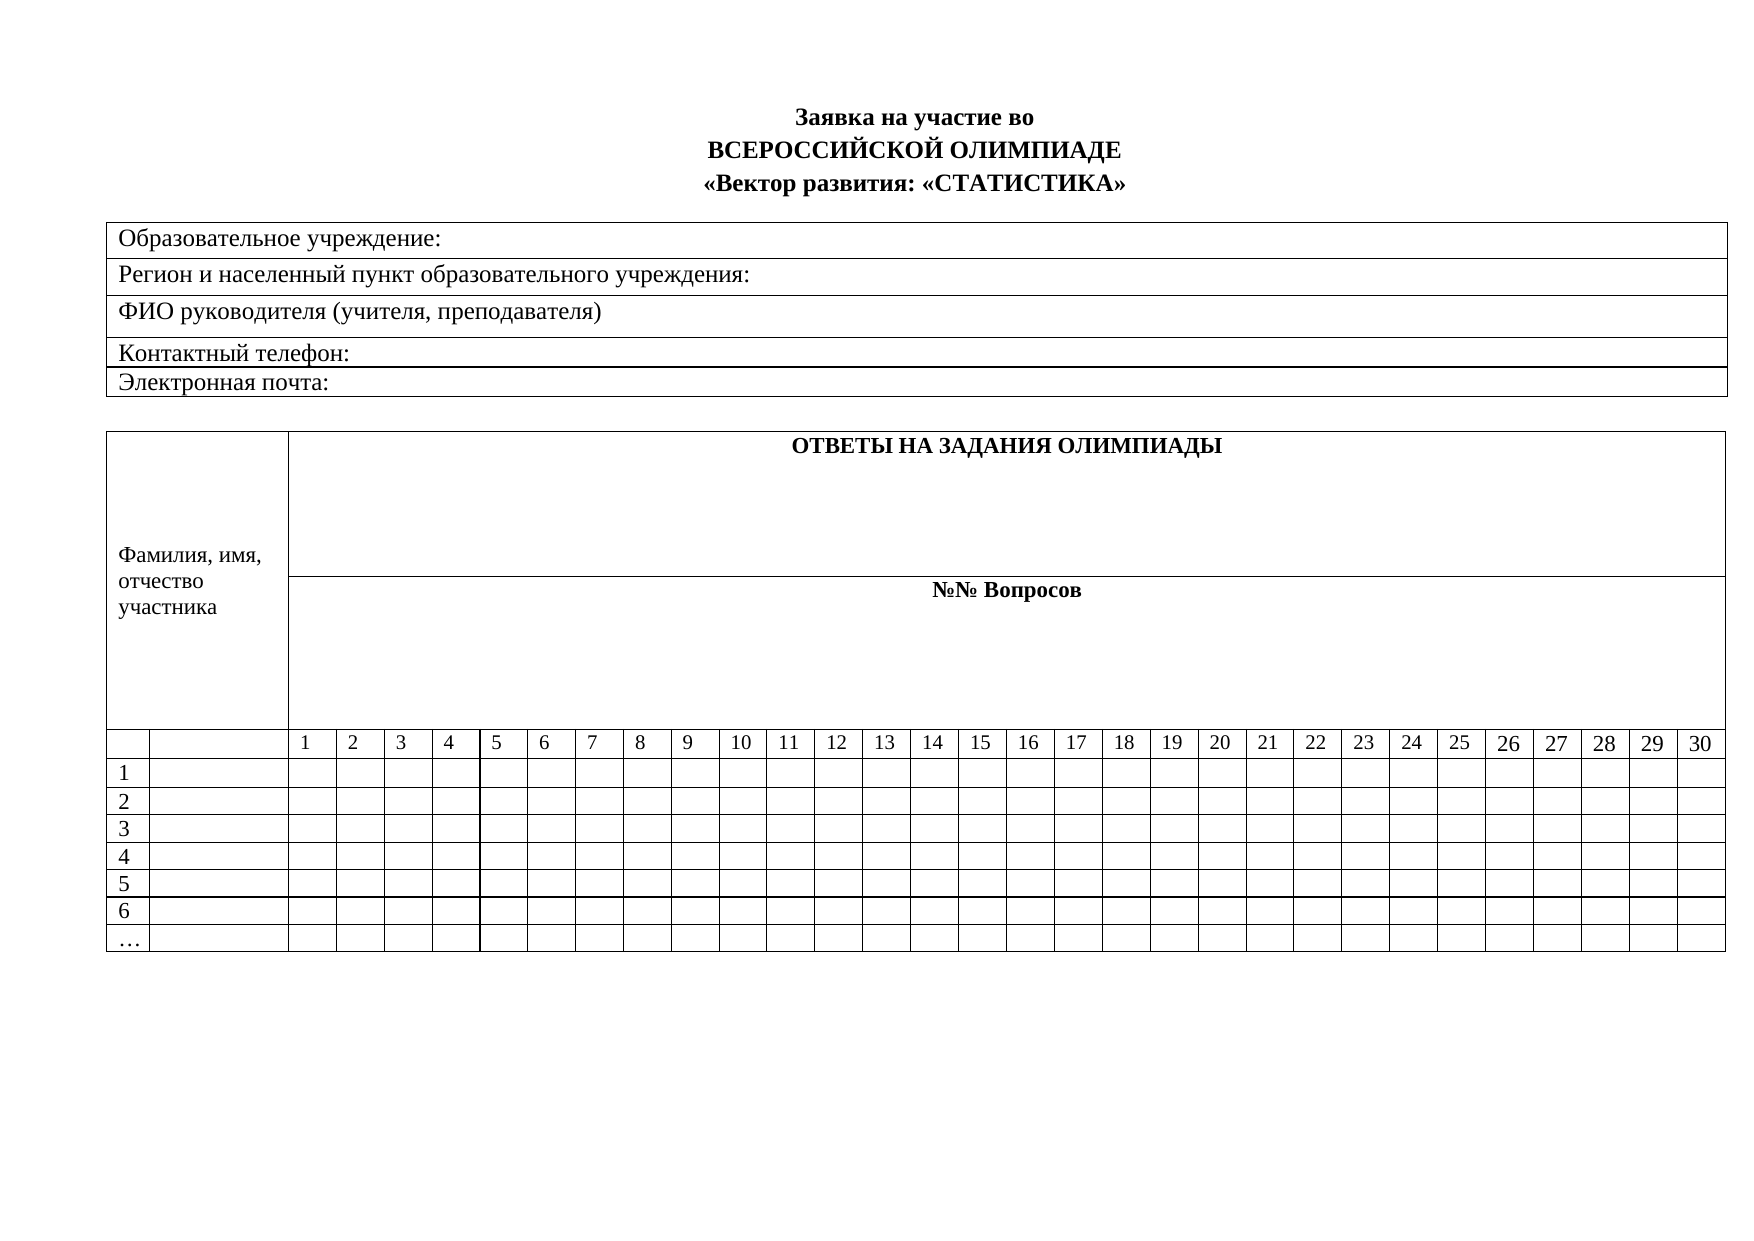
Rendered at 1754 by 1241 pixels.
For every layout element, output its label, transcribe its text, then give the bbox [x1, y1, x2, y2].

table_cell [863, 870, 910, 896]
table_cell [720, 815, 766, 842]
table_cell [1678, 870, 1725, 896]
table_header ОТВЕТЫ НА ЗАДАНИЯ ОЛИМПИАДЫ [289, 432, 1725, 576]
table_cell [1630, 843, 1677, 869]
table_cell [720, 898, 766, 924]
table_cell [337, 843, 384, 869]
table_cell [624, 898, 671, 924]
table_cell [863, 898, 910, 924]
table_cell [720, 870, 766, 896]
table_cell [1103, 843, 1150, 869]
table_cell [433, 815, 479, 842]
table_cell [289, 759, 336, 787]
table_cell [672, 898, 719, 924]
table_cell [528, 925, 575, 951]
table_cell [1630, 788, 1677, 814]
table_cell [815, 815, 862, 842]
table_cell [385, 759, 432, 787]
table_cell [433, 898, 479, 924]
table_cell [1678, 815, 1725, 842]
table_cell [1438, 788, 1485, 814]
table_cell [1199, 843, 1246, 869]
table_cell 21 [1247, 730, 1293, 758]
table_cell [576, 870, 623, 896]
table_cell [289, 815, 336, 842]
table_cell 28 [1582, 730, 1629, 758]
table_cell [767, 815, 814, 842]
table_cell [337, 870, 384, 896]
table_cell [1534, 788, 1581, 814]
table_cell [150, 759, 288, 787]
table_cell 8 [624, 730, 671, 758]
table_cell ФИО руководителя (учителя, преподавателя) [107, 296, 1727, 337]
table_cell 25 [1438, 730, 1485, 758]
table_cell [1247, 925, 1293, 951]
table_cell [385, 815, 432, 842]
table_cell [481, 870, 527, 896]
table_cell [720, 843, 766, 869]
table_cell [576, 898, 623, 924]
table_cell 13 [863, 730, 910, 758]
table_cell 27 [1534, 730, 1581, 758]
table_cell [1007, 925, 1054, 951]
table_cell [815, 788, 862, 814]
table_cell [672, 759, 719, 787]
table_cell 16 [1007, 730, 1054, 758]
table_cell … [107, 925, 149, 951]
table_cell [385, 925, 432, 951]
table_cell [1630, 759, 1677, 787]
table_cell [959, 898, 1006, 924]
table_cell [1151, 759, 1198, 787]
table_cell [815, 759, 862, 787]
table_cell [1534, 925, 1581, 951]
table_cell [1342, 898, 1389, 924]
table_cell [911, 870, 958, 896]
table_cell 2 [337, 730, 384, 758]
table_cell [528, 898, 575, 924]
table_cell [959, 815, 1006, 842]
table_cell [1103, 925, 1150, 951]
table_header Фамилия, имя, отчество участника [107, 432, 288, 729]
table_cell [433, 843, 479, 869]
table_cell [1342, 815, 1389, 842]
table_cell [1055, 815, 1102, 842]
table_cell [385, 870, 432, 896]
table_cell [911, 898, 958, 924]
table_cell [1199, 788, 1246, 814]
table_cell [1438, 925, 1485, 951]
table_cell [1151, 898, 1198, 924]
table_cell [1342, 925, 1389, 951]
table_cell [1007, 788, 1054, 814]
table_cell [815, 898, 862, 924]
table_cell [481, 788, 527, 814]
table_cell [815, 925, 862, 951]
table_cell [1390, 870, 1437, 896]
table_cell 6 [528, 730, 575, 758]
table_cell 29 [1630, 730, 1677, 758]
table_cell [1247, 759, 1293, 787]
table_cell [1582, 898, 1629, 924]
table_cell [576, 759, 623, 787]
table_cell [433, 870, 479, 896]
table_cell [1151, 925, 1198, 951]
table_cell 11 [767, 730, 814, 758]
table_cell 26 [1486, 730, 1533, 758]
table_cell [1103, 870, 1150, 896]
table_cell [624, 815, 671, 842]
table_cell [1438, 815, 1485, 842]
table_cell [767, 788, 814, 814]
table_cell [1630, 815, 1677, 842]
table_cell [1534, 870, 1581, 896]
table_cell [433, 925, 479, 951]
table_cell [1582, 925, 1629, 951]
table_cell [1151, 870, 1198, 896]
table_cell [1247, 843, 1293, 869]
table_cell [1151, 788, 1198, 814]
table_cell [433, 788, 479, 814]
table_cell [959, 870, 1006, 896]
table_cell [1678, 759, 1725, 787]
table_cell [1199, 870, 1246, 896]
table_cell [481, 843, 527, 869]
table_cell [1103, 898, 1150, 924]
table_cell 12 [815, 730, 862, 758]
table_cell [1055, 925, 1102, 951]
table_cell [959, 788, 1006, 814]
list Заявка на участие во [193, 102, 1636, 131]
table_cell 22 [1294, 730, 1341, 758]
table_cell [1390, 925, 1437, 951]
table_cell [1630, 898, 1677, 924]
table_cell 14 [911, 730, 958, 758]
table_cell [1486, 843, 1533, 869]
table_cell Регион и населенный пункт образовательного учреждения: [107, 259, 1727, 295]
table_cell [481, 815, 527, 842]
table_cell [767, 898, 814, 924]
table_cell [1247, 815, 1293, 842]
table_cell [576, 788, 623, 814]
table_cell [528, 759, 575, 787]
table_cell 5 [481, 730, 527, 758]
table_cell [672, 788, 719, 814]
table_cell 24 [1390, 730, 1437, 758]
table_cell [863, 788, 910, 814]
table_cell [481, 925, 527, 951]
table_cell 5 [107, 870, 149, 896]
table_cell [1390, 788, 1437, 814]
table_cell [337, 925, 384, 951]
table_cell [624, 870, 671, 896]
table_cell [863, 759, 910, 787]
table_cell 4 [433, 730, 479, 758]
table_cell [289, 870, 336, 896]
table_cell [1294, 898, 1341, 924]
table_cell [1630, 870, 1677, 896]
table_cell 1 [107, 759, 149, 787]
table_cell [337, 898, 384, 924]
table_cell 23 [1342, 730, 1389, 758]
table_cell [672, 843, 719, 869]
table_cell [767, 759, 814, 787]
table_cell [1294, 870, 1341, 896]
table_cell [150, 730, 288, 758]
table_cell [911, 925, 958, 951]
table_cell [1486, 759, 1533, 787]
table_cell [720, 788, 766, 814]
table_cell [624, 925, 671, 951]
table_cell [150, 788, 288, 814]
table_cell [1294, 925, 1341, 951]
table_cell [1678, 788, 1725, 814]
table_cell [672, 925, 719, 951]
table_cell [150, 870, 288, 896]
table_cell [767, 843, 814, 869]
table_cell [1582, 843, 1629, 869]
table_cell [767, 925, 814, 951]
table_cell [815, 843, 862, 869]
table_cell [1582, 870, 1629, 896]
table_cell 4 [107, 843, 149, 869]
list ВСЕРОССИЙСКОЙ ОЛИМПИАДЕ [193, 135, 1636, 164]
table_cell [1678, 898, 1725, 924]
table_cell [720, 759, 766, 787]
table_cell [150, 898, 288, 924]
table_cell [337, 788, 384, 814]
table_cell [1390, 759, 1437, 787]
table_cell [481, 898, 527, 924]
table_cell [1678, 843, 1725, 869]
table_cell [1342, 870, 1389, 896]
table_cell [385, 898, 432, 924]
table_cell [1438, 870, 1485, 896]
table_cell [959, 925, 1006, 951]
table_cell [1390, 815, 1437, 842]
table_cell [911, 843, 958, 869]
table_cell [289, 925, 336, 951]
list «Вектор развития: «СТАТИСТИКА» [193, 168, 1636, 197]
table_header Образовательное учреждение: [107, 223, 1727, 258]
table_cell [624, 759, 671, 787]
table_cell [1390, 898, 1437, 924]
table_cell 7 [576, 730, 623, 758]
table_cell 6 [107, 898, 149, 924]
table_cell [1486, 898, 1533, 924]
table_cell 30 [1678, 730, 1725, 758]
table_cell [1294, 843, 1341, 869]
table_cell [433, 759, 479, 787]
table_cell [1055, 759, 1102, 787]
table_cell [1294, 815, 1341, 842]
table_cell [624, 788, 671, 814]
table_cell [1486, 870, 1533, 896]
table_cell [1007, 898, 1054, 924]
table_cell [1534, 815, 1581, 842]
table_cell [1438, 759, 1485, 787]
table_cell [576, 925, 623, 951]
table_cell [150, 843, 288, 869]
table_cell [1199, 898, 1246, 924]
table_cell [1582, 788, 1629, 814]
table_cell Контактный телефон: [107, 338, 1727, 366]
table_cell [1151, 815, 1198, 842]
table_cell [150, 815, 288, 842]
table_cell [576, 843, 623, 869]
table_cell [1342, 843, 1389, 869]
table_cell [1007, 843, 1054, 869]
table_cell [1486, 815, 1533, 842]
table_cell Электронная почта: [107, 368, 1727, 396]
table_cell [1247, 788, 1293, 814]
table_cell [385, 788, 432, 814]
table_cell [1247, 870, 1293, 896]
table_cell [1678, 925, 1725, 951]
table_cell [1582, 815, 1629, 842]
table_cell [672, 870, 719, 896]
table_cell [720, 925, 766, 951]
table_cell [911, 815, 958, 842]
table_cell [481, 759, 527, 787]
table_cell [1294, 788, 1341, 814]
table_cell [289, 843, 336, 869]
table_cell [107, 730, 149, 758]
table_cell 17 [1055, 730, 1102, 758]
table_cell [863, 815, 910, 842]
table_cell [1486, 788, 1533, 814]
table_cell [528, 843, 575, 869]
table_cell [1534, 759, 1581, 787]
table_cell [1103, 759, 1150, 787]
table_cell [1486, 925, 1533, 951]
table_cell 15 [959, 730, 1006, 758]
table_cell [1630, 925, 1677, 951]
table_cell [672, 815, 719, 842]
table_cell [1199, 925, 1246, 951]
table_cell 19 [1151, 730, 1198, 758]
table_cell [1438, 898, 1485, 924]
table_cell 9 [672, 730, 719, 758]
table_cell [1438, 843, 1485, 869]
table_cell [576, 815, 623, 842]
table_cell 2 [107, 788, 149, 814]
table_cell [1582, 759, 1629, 787]
table_cell [911, 788, 958, 814]
table_cell 10 [720, 730, 766, 758]
table_cell [815, 870, 862, 896]
table_cell [767, 870, 814, 896]
table_cell [959, 759, 1006, 787]
table_cell [1007, 870, 1054, 896]
table_cell [528, 788, 575, 814]
table_cell [289, 898, 336, 924]
table_cell [1199, 759, 1246, 787]
table_cell [863, 925, 910, 951]
table_cell [1055, 870, 1102, 896]
table_cell [624, 843, 671, 869]
table_cell [1007, 815, 1054, 842]
table_cell 20 [1199, 730, 1246, 758]
table_cell [863, 843, 910, 869]
table_cell 3 [107, 815, 149, 842]
table_cell [1103, 788, 1150, 814]
table_cell [1342, 759, 1389, 787]
table_cell [959, 843, 1006, 869]
table_cell [528, 815, 575, 842]
table_cell [337, 815, 384, 842]
table_cell [1055, 788, 1102, 814]
table_cell [150, 925, 288, 951]
table_cell 18 [1103, 730, 1150, 758]
table_cell 1 [289, 730, 336, 758]
table_cell [1342, 788, 1389, 814]
table_cell [1294, 759, 1341, 787]
table_cell [1103, 815, 1150, 842]
table_cell [385, 843, 432, 869]
table_cell [911, 759, 958, 787]
table_cell [528, 870, 575, 896]
table_cell [1007, 759, 1054, 787]
table_cell [1055, 843, 1102, 869]
table_cell [1247, 898, 1293, 924]
table_cell [1151, 843, 1198, 869]
table_cell [289, 788, 336, 814]
table_cell [1055, 898, 1102, 924]
table_cell [337, 759, 384, 787]
table_cell [1199, 815, 1246, 842]
table_cell [1534, 843, 1581, 869]
table_cell №№ Вопросов [289, 577, 1725, 729]
table_cell 3 [385, 730, 432, 758]
table_cell [1534, 898, 1581, 924]
table_cell [1390, 843, 1437, 869]
